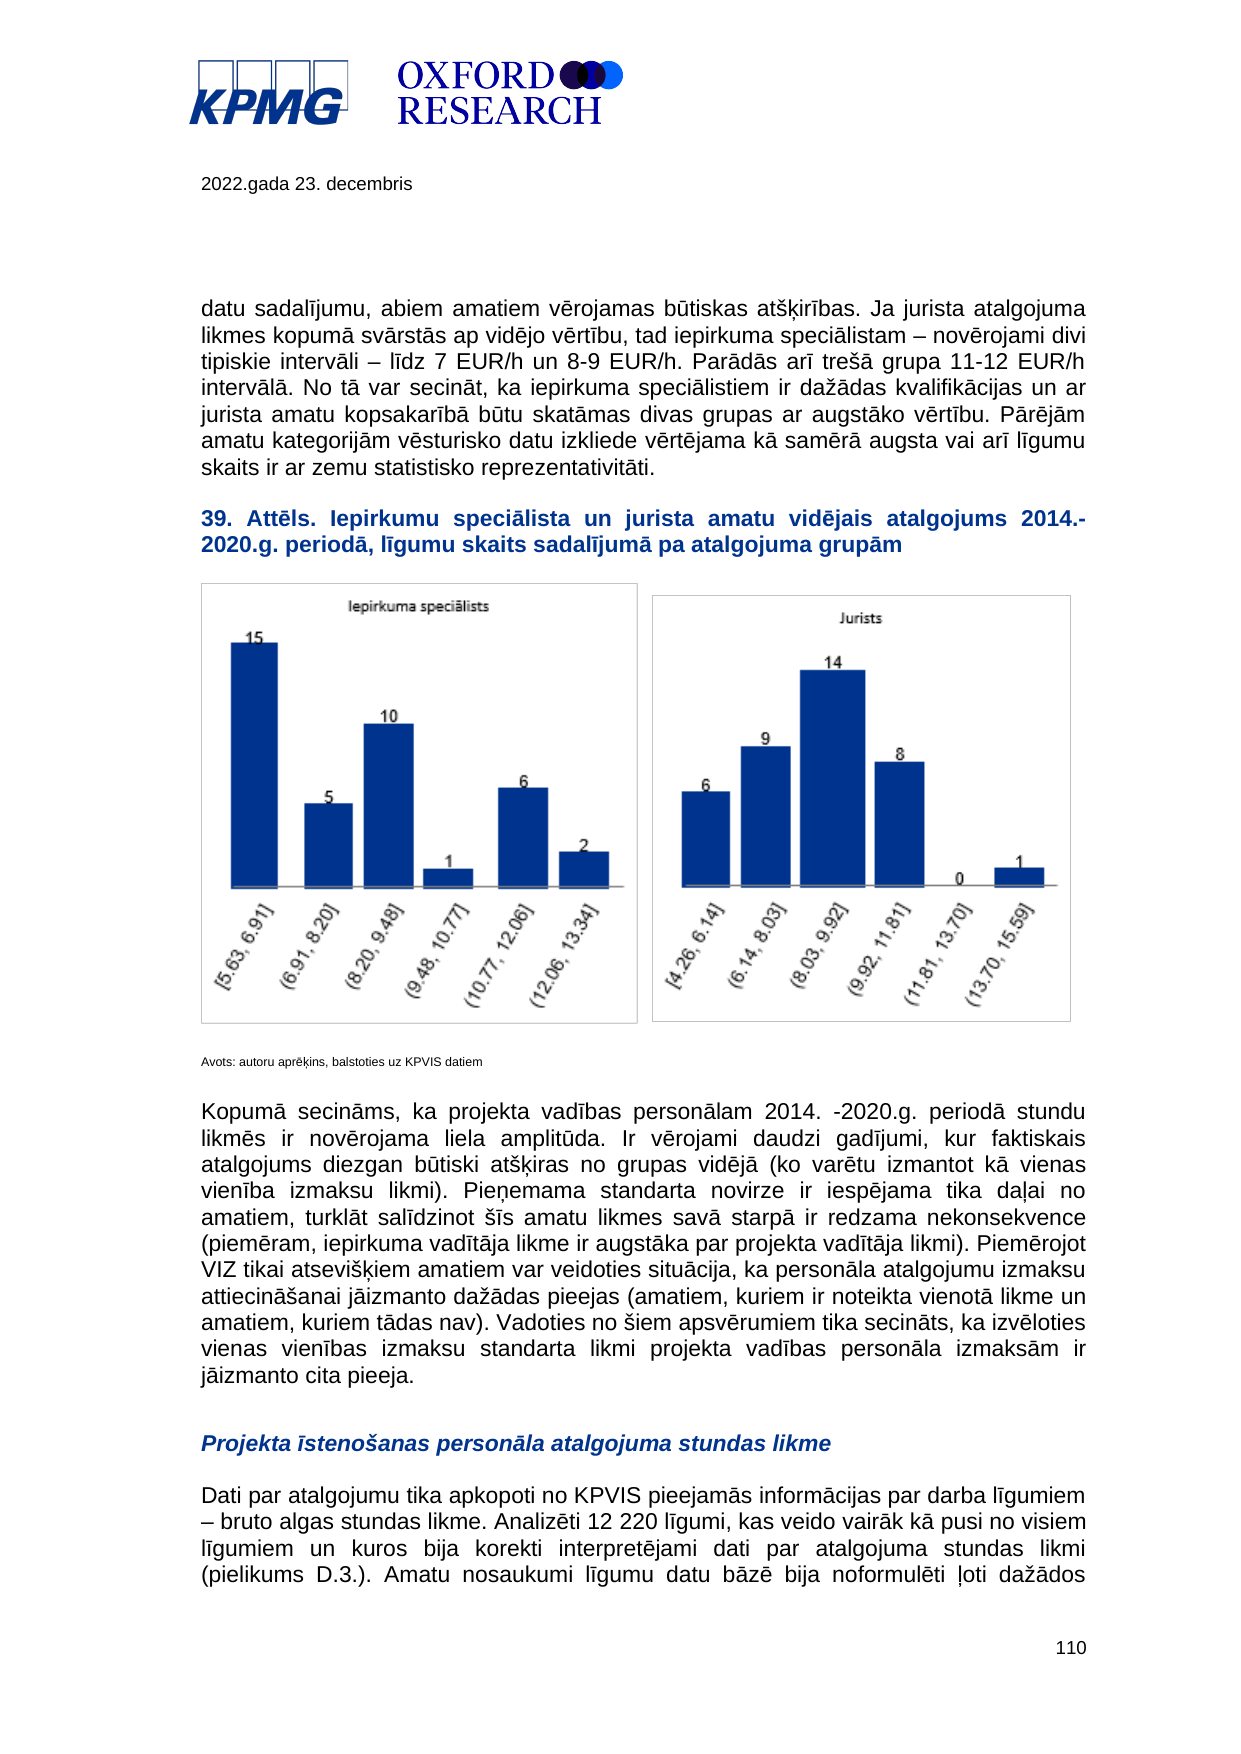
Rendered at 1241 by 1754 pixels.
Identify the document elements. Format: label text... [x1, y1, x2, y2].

text Kopumā secināms, ka projekta vadības personālam 2014. -2020.g. periodā stundu likmēs ir novērojama liela amplitūda. Ir vērojami daudzi gadījumi, kur faktiskais atalgojums diezgan būtiski atšķiras no grupas vidējā (ko varētu izmantot kā vienas vienība izmaksu likmi). Pieņemama standarta novirze ir iespējama tika daļai no amatiem, turklāt salīdzinot šīs amatu likmes savā starpā ir redzama nekonsekvence (piemēram, iepirkuma vadītāja likme ir augstāka par projekta vadītāja likmi). Piemērojot VIZ tikai atsevišķiem amatiem var veidoties situācija, ka personāla atalgojumu izmaksu attiecināšanai jāizmanto dažādas pieejas (amatiem, kuriem ir noteikta vienotā likme un amatiem, kuriem tādas nav). Vadoties no šiem apsvērumiem tika secināts, ka izvēloties vienas vienības izmaksu standarta likmi projekta vadības personāla izmaksām ir jāizmanto cita pieeja. [201, 1098, 1087, 1388]
text Avots: autoru aprēķins, balstoties uz KPVIS datiem [201, 1054, 1087, 1069]
picture [189, 60, 349, 125]
picture [200, 582, 639, 1025]
text 39. Attēls. Iepirkumu speciālista un jurista amatu vidējais atalgojums 2014.-2020.g. periodā, līgumu skaits sadalījumā pa atalgojuma grupām [201, 505, 1087, 557]
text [201, 1482, 1087, 1587]
picture [651, 594, 1074, 1025]
subtitle Projekta īstenošanas personāla atalgojuma stundas likme [201, 1430, 1087, 1457]
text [201, 295, 1087, 480]
picture [397, 60, 623, 125]
